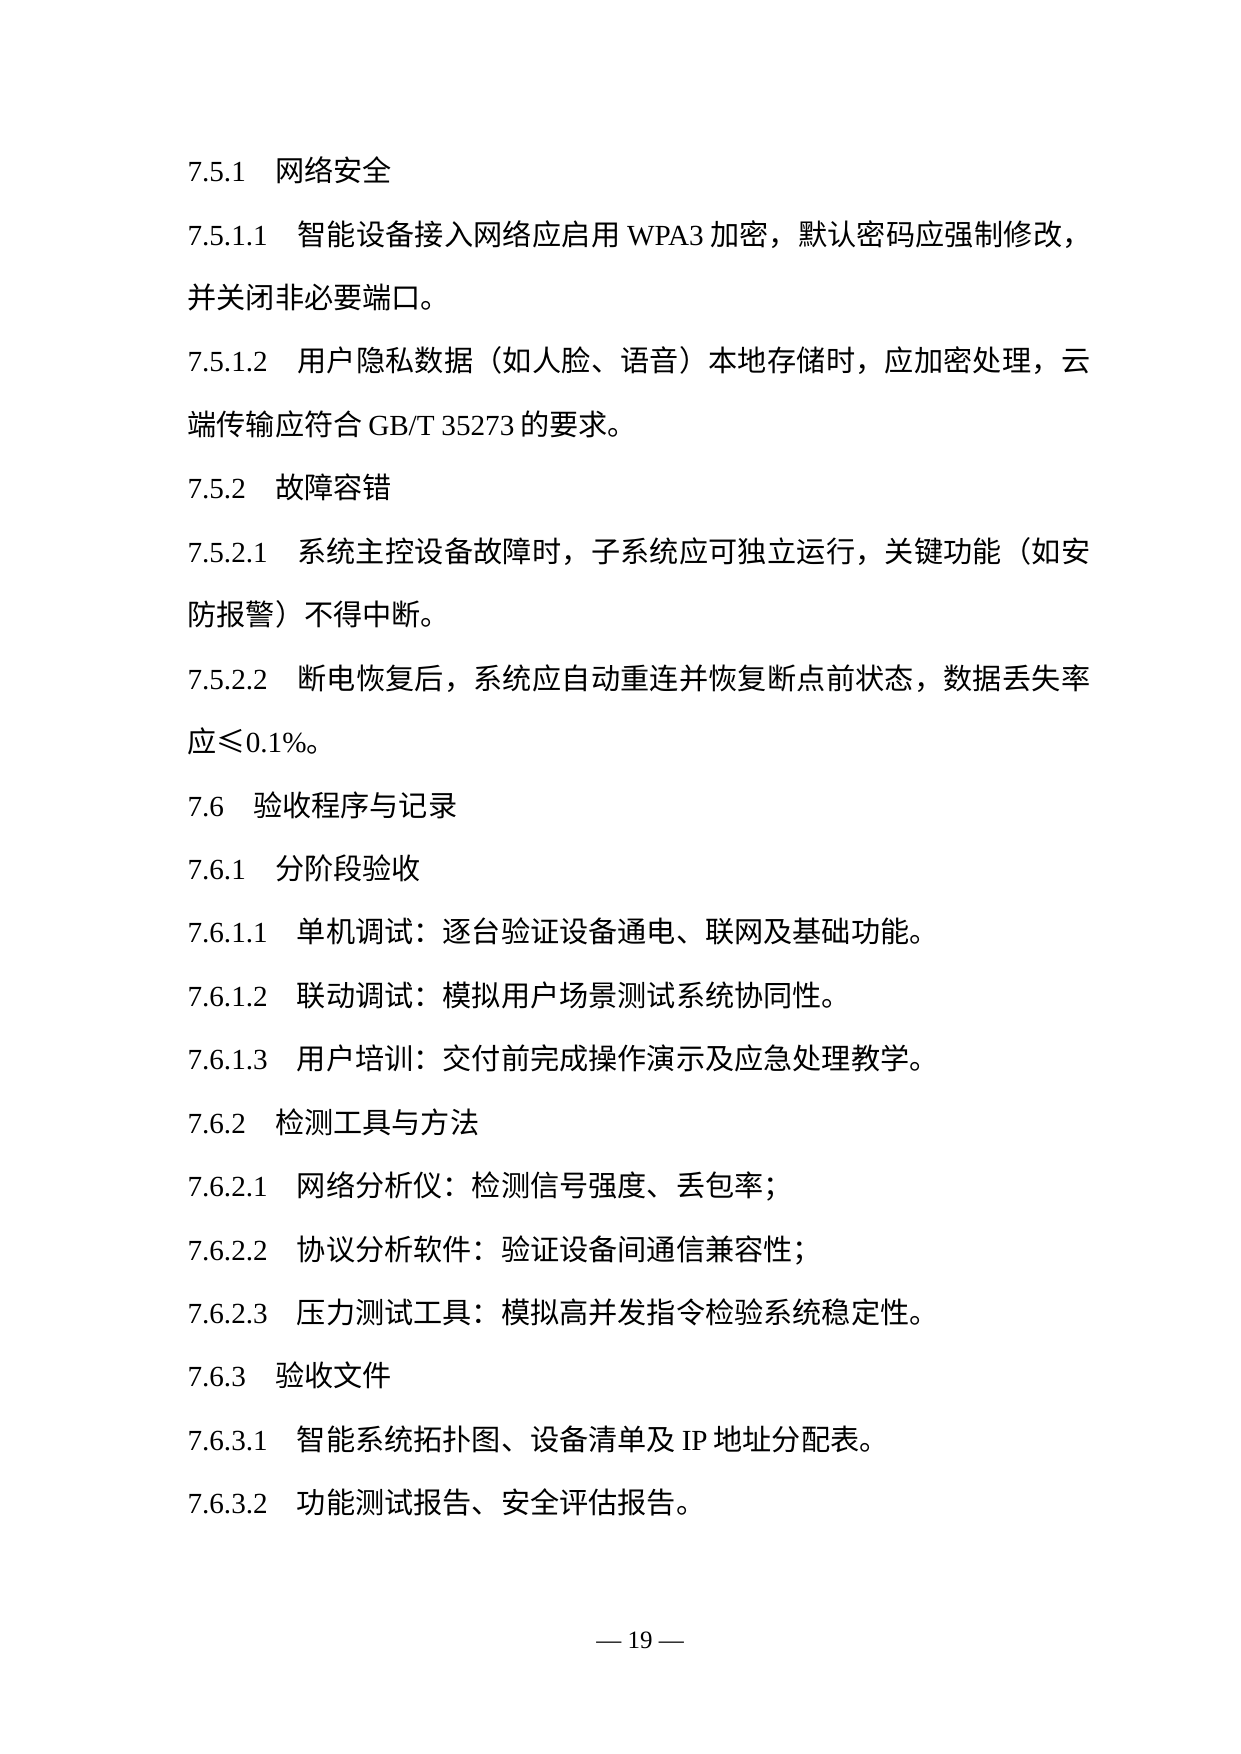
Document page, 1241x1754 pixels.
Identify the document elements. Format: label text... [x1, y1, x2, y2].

text 7.5.2.1 系统主控设备故障时，子系统应可独立运行，关键功能（如安防报警）不得中断。 [187, 528, 1092, 634]
text 7.6 验收程序与记录 [187, 782, 1092, 824]
text 7.5.2 故障容错 [187, 465, 1092, 507]
text 7.6.3.1 智能系统拓扑图、设备清单及IP地址分配表。 [187, 1416, 1092, 1459]
text 7.5.1.2 用户隐私数据（如人脸、语音）本地存储时，应加密处理，云端传输应符合GB/T 35273的要求。 [187, 338, 1092, 444]
text 7.6.3 验收文件 [187, 1353, 1092, 1395]
text 7.5.1 网络安全 [187, 148, 1092, 190]
text 7.6.1.3 用户培训：交付前完成操作演示及应急处理教学。 [187, 1036, 1092, 1078]
text 7.6.1.1 单机调试：逐台验证设备通电、联网及基础功能。 [187, 909, 1092, 951]
text 7.6.1 分阶段验收 [187, 846, 1092, 888]
text 7.6.2.1 网络分析仪：检测信号强度、丢包率； [187, 1163, 1092, 1205]
text 7.6.3.2 功能测试报告、安全评估报告。 [187, 1480, 1092, 1522]
text 7.6.2.3 压力测试工具：模拟高并发指令检验系统稳定性。 [187, 1289, 1092, 1332]
text 7.5.2.2 断电恢复后，系统应自动重连并恢复断点前状态，数据丢失率应≤0.1%。 [187, 655, 1092, 761]
text 7.6.1.2 联动调试：模拟用户场景测试系统协同性。 [187, 972, 1092, 1015]
text 7.6.2 检测工具与方法 [187, 1099, 1092, 1142]
text 7.5.1.1 智能设备接入网络应启用WPA3加密，默认密码应强制修改，并关闭非必要端口。 [187, 211, 1092, 317]
text 7.6.2.2 协议分析软件：验证设备间通信兼容性； [187, 1226, 1092, 1268]
